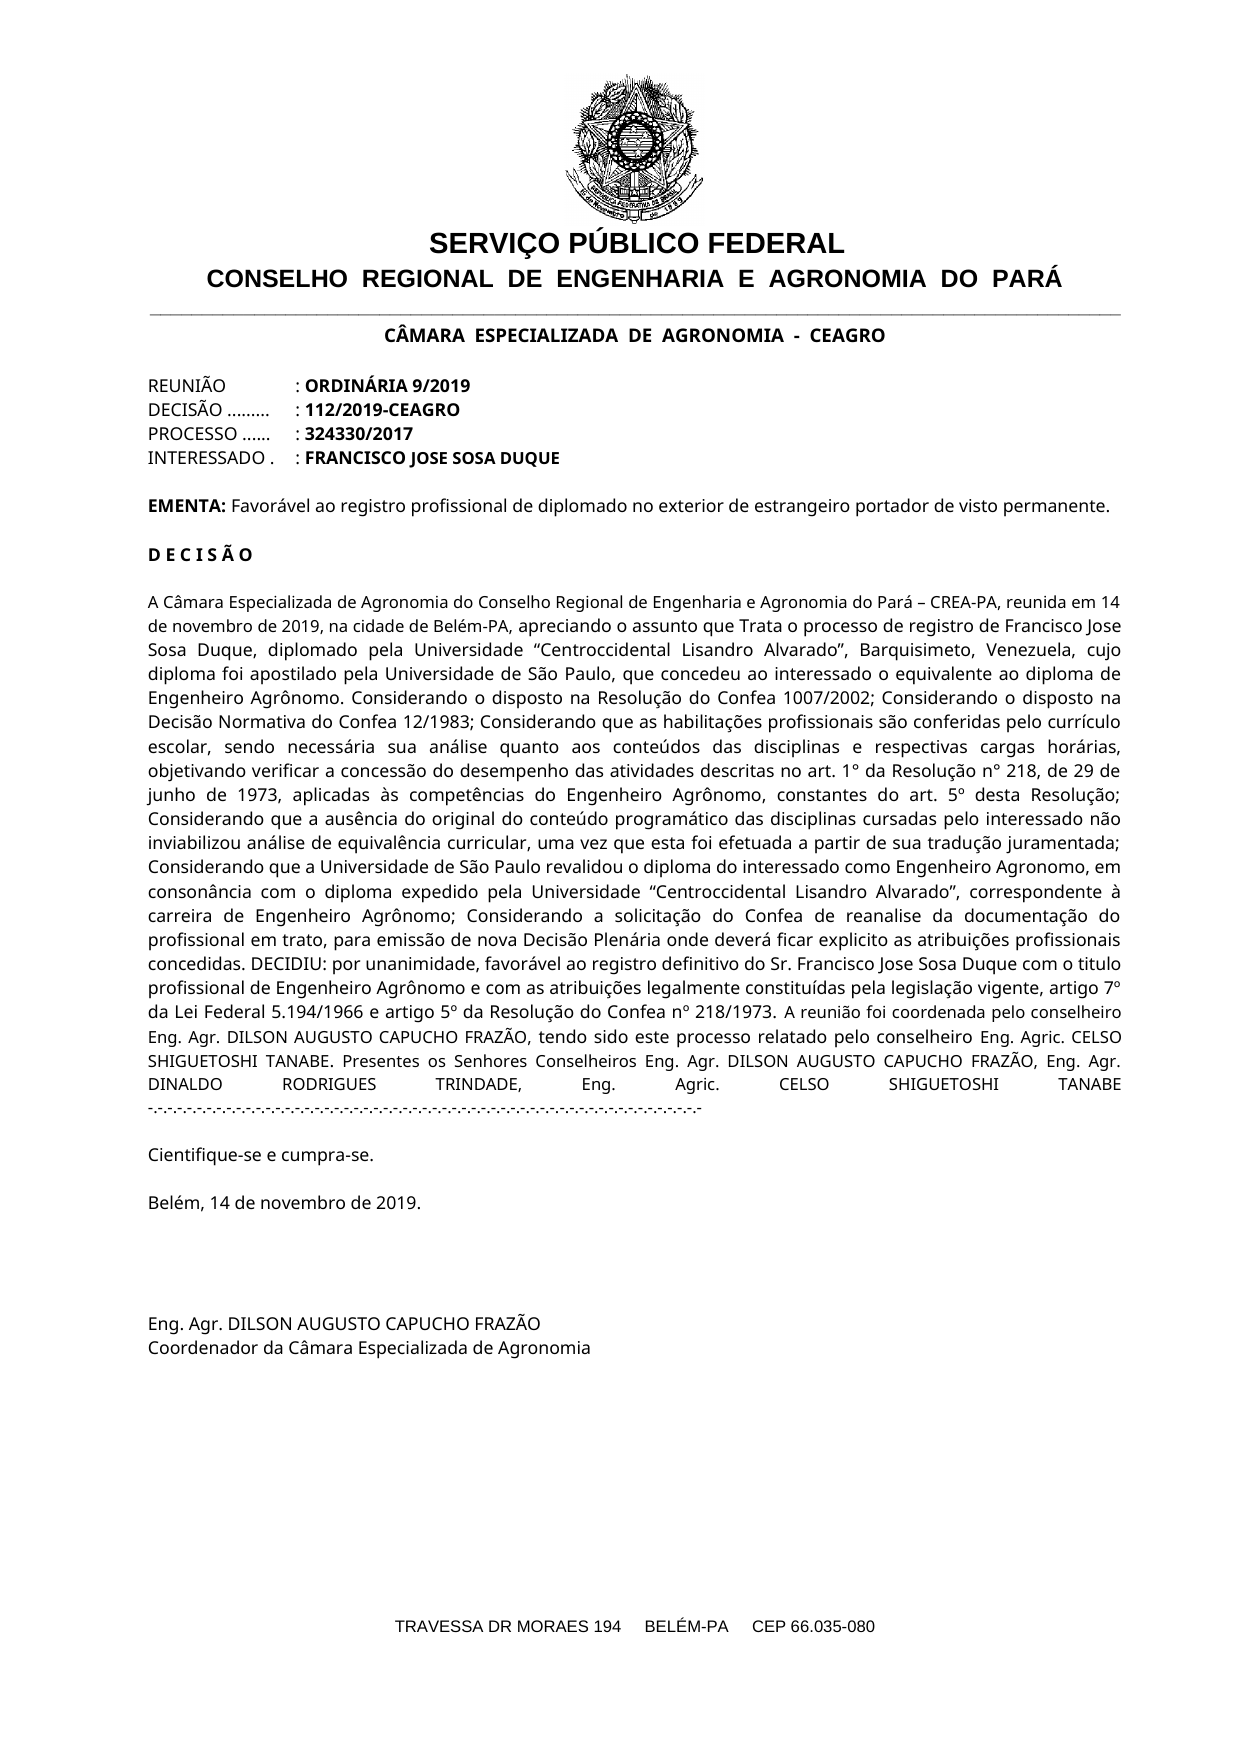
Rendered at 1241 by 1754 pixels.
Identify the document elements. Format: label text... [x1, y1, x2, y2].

text INTERESSADO . : FRANCISCO JOSE SOSA DUQUE [148, 446, 1122, 470]
picture [564, 73, 706, 226]
text DECISÃO ......... : 112/2019-CEAGRO [148, 397, 1122, 421]
text PROCESSO ...... : 324330/2017 [148, 421, 1122, 446]
text Belém, 14 de novembro de 2019. [148, 1190, 1122, 1214]
text D E C I S Ã O [148, 542, 1122, 566]
text A Câmara Especializada de Agronomia do Conselho Regional de Engenharia e Agronomia do Pará – CREA-PA, reunida em 14 de novembro de 2019, na cidade de Belém-PA, apreciando o assunto que Trata o processo de registro de Francisco Jose Sosa Duque, diplomado pela Universidade “Centroccidental Lisandro Alvarado”, Barquisimeto, Venezuela, cujo diploma foi apostilado pela Universidade de São Paulo, que concedeu ao interessado o equivalente ao diploma de Engenheiro Agrônomo. Considerando o disposto na Resolução do Confea 1007/2002; Considerando o disposto na Decisão Normativa do Confea 12/1983; Considerando que as habilitações profissionais são conferidas pelo currículo escolar, sendo necessária sua análise quanto aos conteúdos das disciplinas e respectivas cargas horárias, objetivando verificar a concessão do desempenho das atividades descritas no art. 1° da Resolução n° 218, de 29 de junho de 1973, aplicadas às competências do Engenheiro Agrônomo, constantes do art. 5º desta Resolução; Considerando que a ausência do original do conteúdo programático das disciplinas cursadas pelo interessado não inviabilizou análise de equivalência curricular, uma vez que esta foi efetuada a partir de sua tradução juramentada; Considerando que a Universidade de São Paulo revalidou o diploma do interessado como Engenheiro Agronomo, em consonância com o diploma expedido pela Universidade “Centroccidental Lisandro Alvarado”, correspondente à carreira de Engenheiro Agrônomo; Considerando a solicitação do Confea de reanalise da documentação do profissional em trato, para emissão de nova Decisão Plenária onde deverá ficar explicito as atribuições profissionais concedidas. DECIDIU: por unanimidade, favorável ao registro definitivo do Sr. Francisco Jose Sosa Duque com o titulo profissional de Engenheiro Agrônomo e com as atribuições legalmente constituídas pela legislação vigente, artigo 7º da Lei Federal 5.194/1966 e artigo 5º da Resolução do Confea nº 218/1973. A reunião foi coordenada pelo conselheiro Eng. Agr. DILSON AUGUSTO CAPUCHO FRAZÃO, tendo sido este processo relatado pelo conselheiro Eng. Agric. CELSO SHIGUETOSHI TANABE. Presentes os Senhores Conselheiros Eng. Agr. DILSON AUGUSTO CAPUCHO FRAZÃO, Eng. Agr. DINALDO RODRIGUES TRINDADE, Eng. Agric. CELSO SHIGUETOSHI TANABE -.-.-.-.-.-.-.-.-.-.-.-.-.-.-.-.-.-.-.-.-.-.-.-.-.-.-.-.-.-.-.-.-.-.-.-.-.-.-.-.-.-.-.-.-.-.-.-.-.-.-.-.-.-.-.-.- [148, 591, 1122, 1118]
text Eng. Agr. DILSON AUGUSTO CAPUCHO FRAZÃO [148, 1311, 1122, 1335]
text REUNIÃO : ORDINÁRIA 9/2019 [148, 373, 1122, 397]
text Cientifique-se e cumpra-se. [148, 1142, 1122, 1166]
text CÂMARA ESPECIALIZADA DE AGRONOMIA - CEAGRO [148, 322, 1122, 348]
text EMENTA: Favorável ao registro profissional de diplomado no exterior de estrangeiro portador de visto permanente. [148, 494, 1122, 518]
text Coordenador da Câmara Especializada de Agronomia [148, 1335, 1122, 1359]
